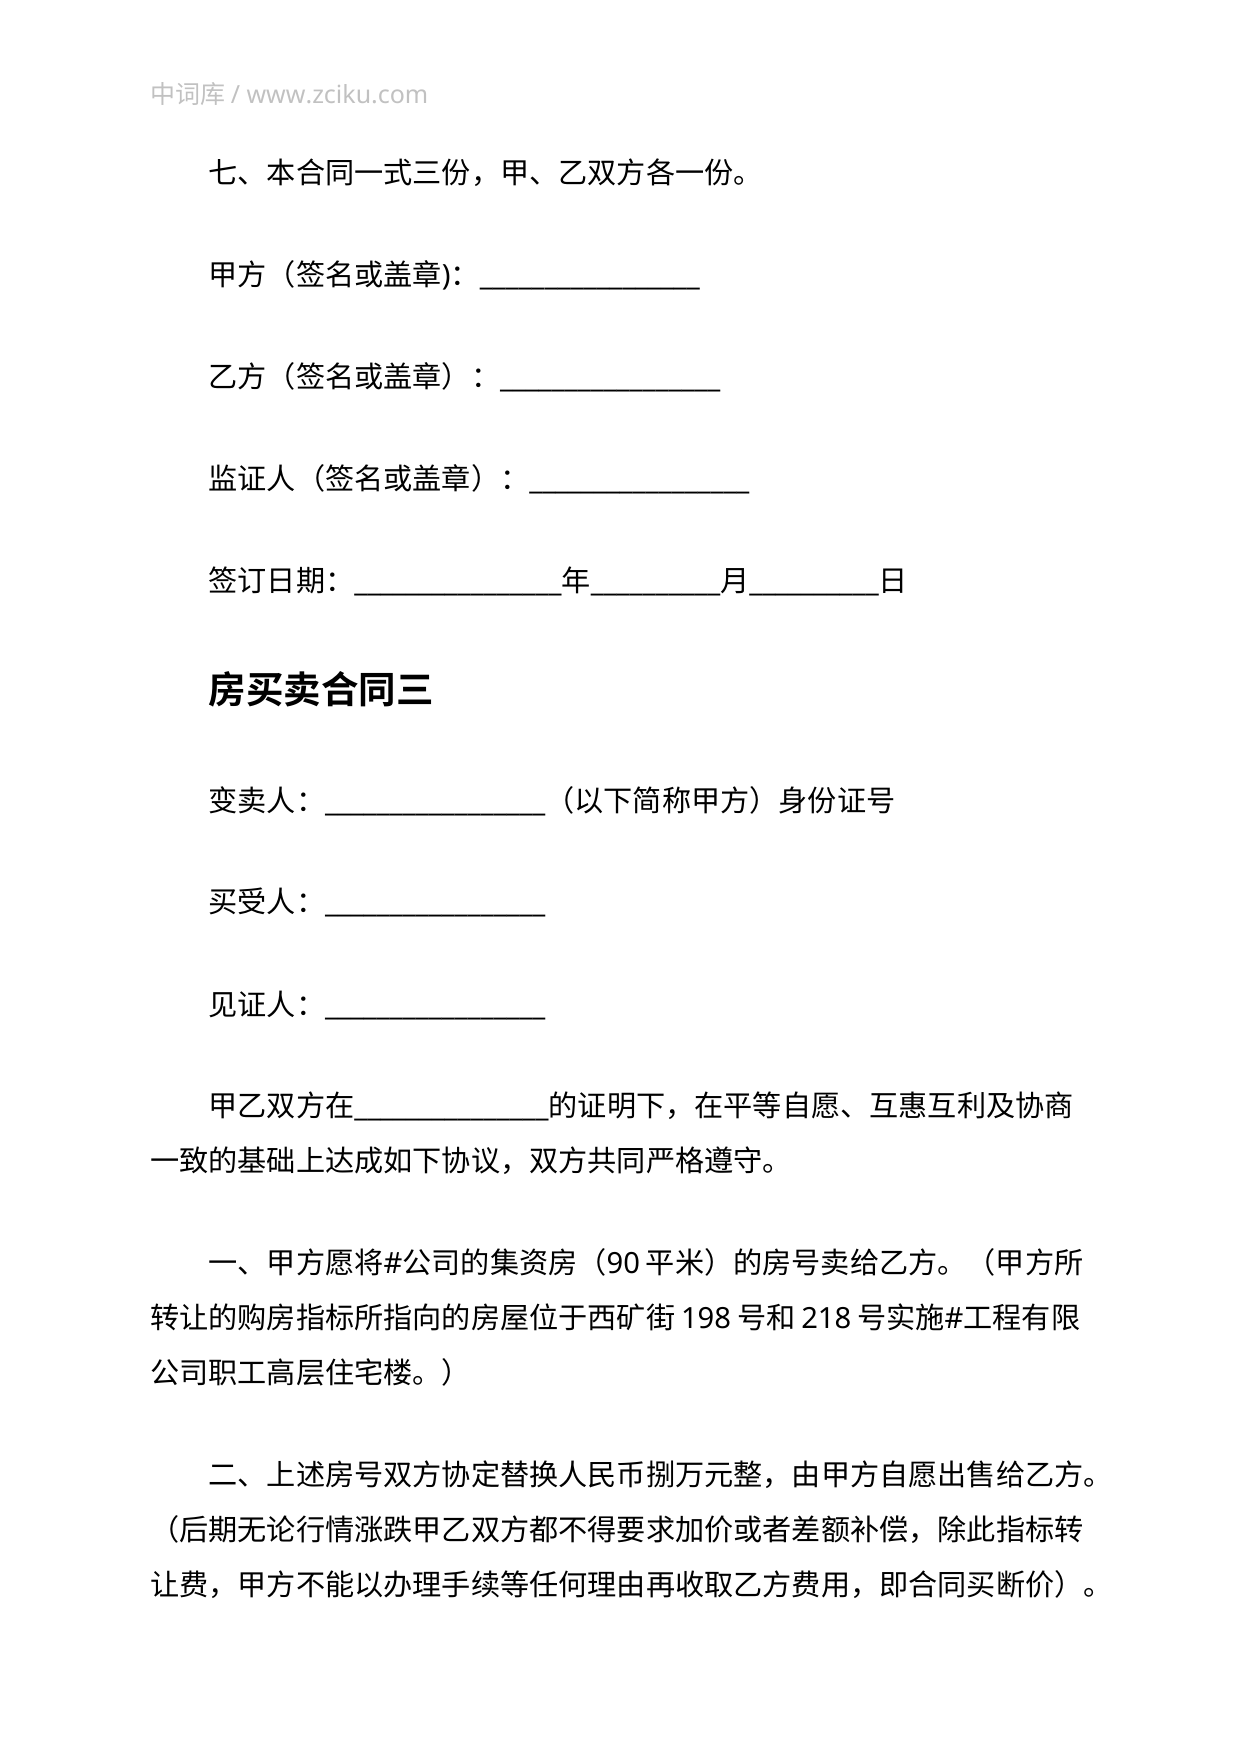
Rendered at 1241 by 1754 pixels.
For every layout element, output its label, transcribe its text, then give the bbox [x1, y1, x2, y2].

text 签订日期：________________年__________月__________日 [150, 558, 1090, 600]
text 二、上述房号双方协定替换人民币捌万元整，由甲方自愿出售给乙方。（后期无论行情涨跌甲乙双方都不得要求加价或者差额补偿，除此指标转让费，甲方不能以办理手续等任何理由再收取乙方费用，即合同买断价）。 [150, 1452, 1090, 1604]
text 变卖人：_________________（以下简称甲方）身份证号 [150, 777, 1090, 819]
text 乙方（签名或盖章）：_________________ [150, 354, 1090, 396]
text 房买卖合同三 [150, 660, 1090, 714]
text 甲方（签名或盖章)：_________________ [150, 252, 1090, 294]
text 见证人：_________________ [150, 981, 1090, 1023]
text 七、本合同一式三份，甲、乙双方各一份。 [150, 150, 1090, 192]
text 买受人：_________________ [150, 879, 1090, 921]
text 甲乙双方在_______________的证明下，在平等自愿、互惠互利及协商一致的基础上达成如下协议，双方共同严格遵守。 [150, 1083, 1090, 1180]
text 监证人（签名或盖章）：_________________ [150, 456, 1090, 498]
text 一、甲方愿将#公司的集资房（90平米）的房号卖给乙方。（甲方所转让的购房指标所指向的房屋位于西矿街198号和218号实施#工程有限公司职工高层住宅楼。） [150, 1240, 1090, 1392]
